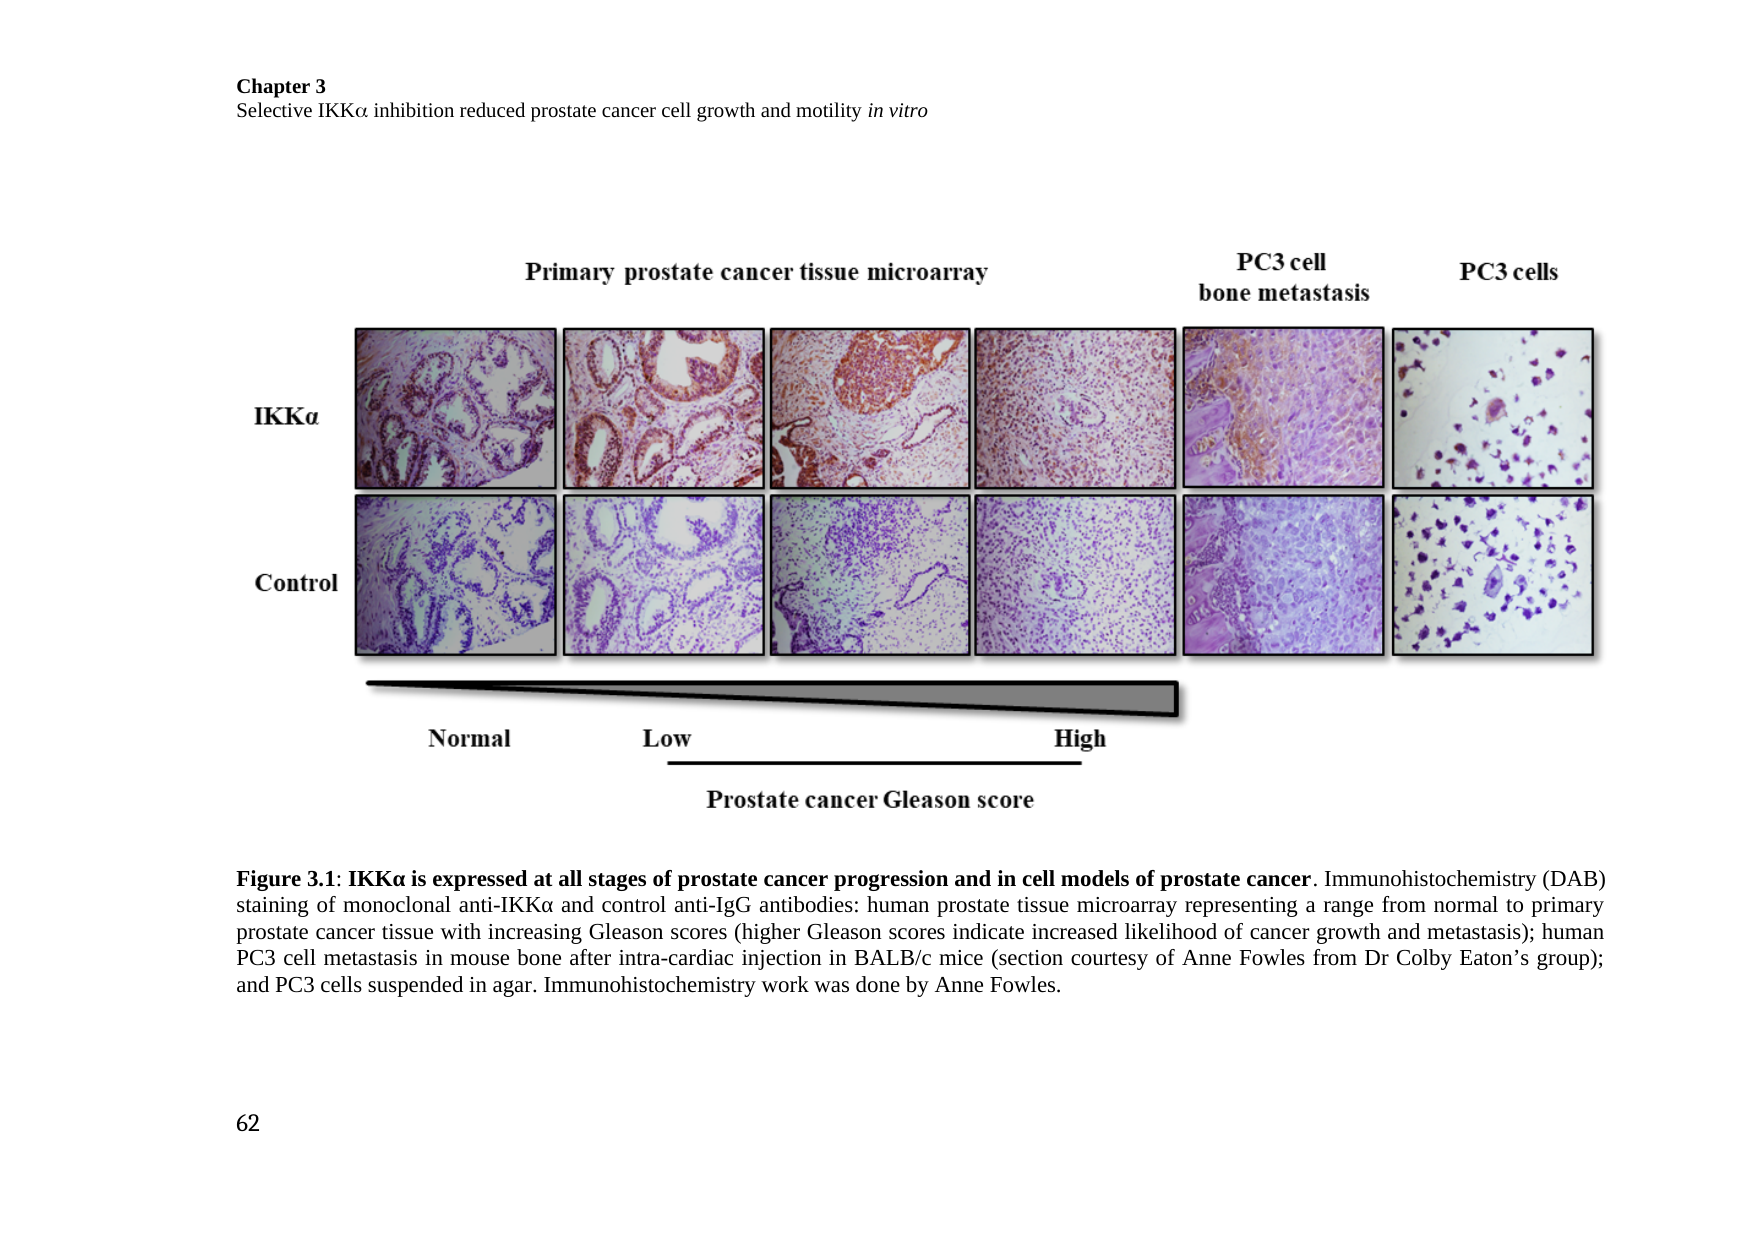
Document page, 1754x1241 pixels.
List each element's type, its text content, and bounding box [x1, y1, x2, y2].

text Figure 3.1: IKKα is expressed at all stages of prostate cancer progression and in cell models of prostate cancer. Immunohistochemistry (DAB) staining of monoclonal anti-IKKα and control anti-IgG antibodies: human prostate tissue microarray representing a range from normal to primary prostate cancer tissue with increasing Gleason scores (higher Gleason scores indicate increased likelihood of cancer growth and metastasis); human PC3 cell metastasis in mouse bone after intra-cardiac injection in BALB/c mice (section courtesy of Anne Fowles from Dr Colby Eaton’s group); and PC3 cells suspended in agar. Immunohistochemistry work was done by Anne Fowles. [236, 865, 1606, 997]
picture [236, 236, 1610, 830]
